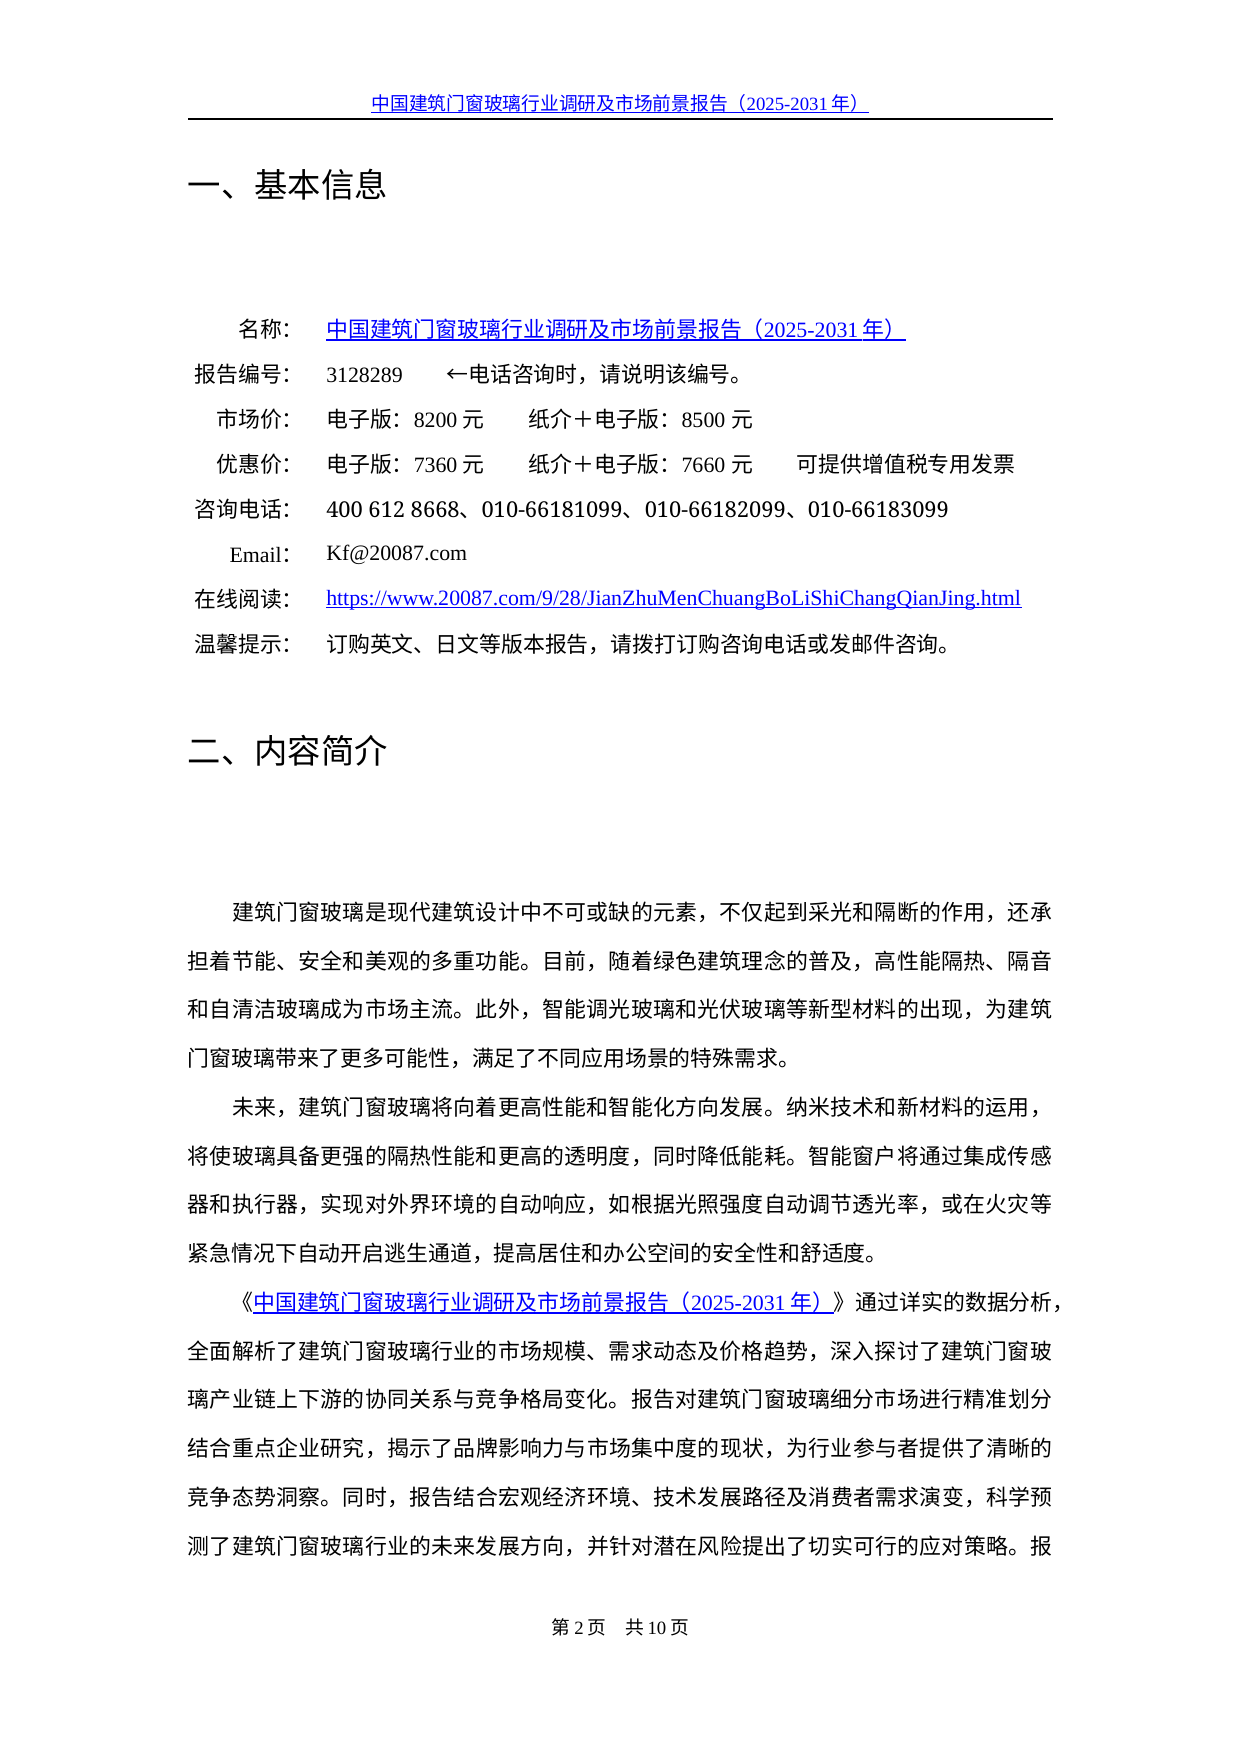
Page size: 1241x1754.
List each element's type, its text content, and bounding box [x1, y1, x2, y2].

table_cell 优惠价： [167, 447, 315, 492]
table_cell 咨询电话： [167, 492, 315, 537]
table_header 中国建筑门窗玻璃行业调研及市场前景报告（2025-2031年） [315, 312, 1073, 357]
title 二、内容简介 [187, 717, 1053, 782]
table_cell 订购英文、日文等版本报告，请拨打订购咨询电话或发邮件咨询。 [315, 627, 1073, 672]
table_cell 报告编号： [167, 357, 315, 402]
table_cell [315, 582, 1073, 627]
table_cell 在线阅读： [167, 582, 315, 627]
table_cell Email： [167, 537, 315, 582]
table_cell 温馨提示： [167, 627, 315, 672]
table_cell 市场价： [167, 402, 315, 447]
table_cell 3128289 ←电话咨询时，请说明该编号。 [315, 357, 1073, 402]
table_cell 电子版：7360 元 纸介＋电子版：7660 元 可提供增值税专用发票 [315, 447, 1073, 492]
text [187, 894, 1053, 1561]
title 一、基本信息 [187, 150, 1053, 215]
table_header 名称： [167, 312, 315, 357]
table_cell 电子版：8200 元 纸介＋电子版：8500 元 [315, 402, 1073, 447]
table_cell 400 612 8668、010-66181099、010-66182099、010-66183099 [315, 492, 1073, 537]
table_cell Kf@20087.com [315, 537, 1073, 582]
